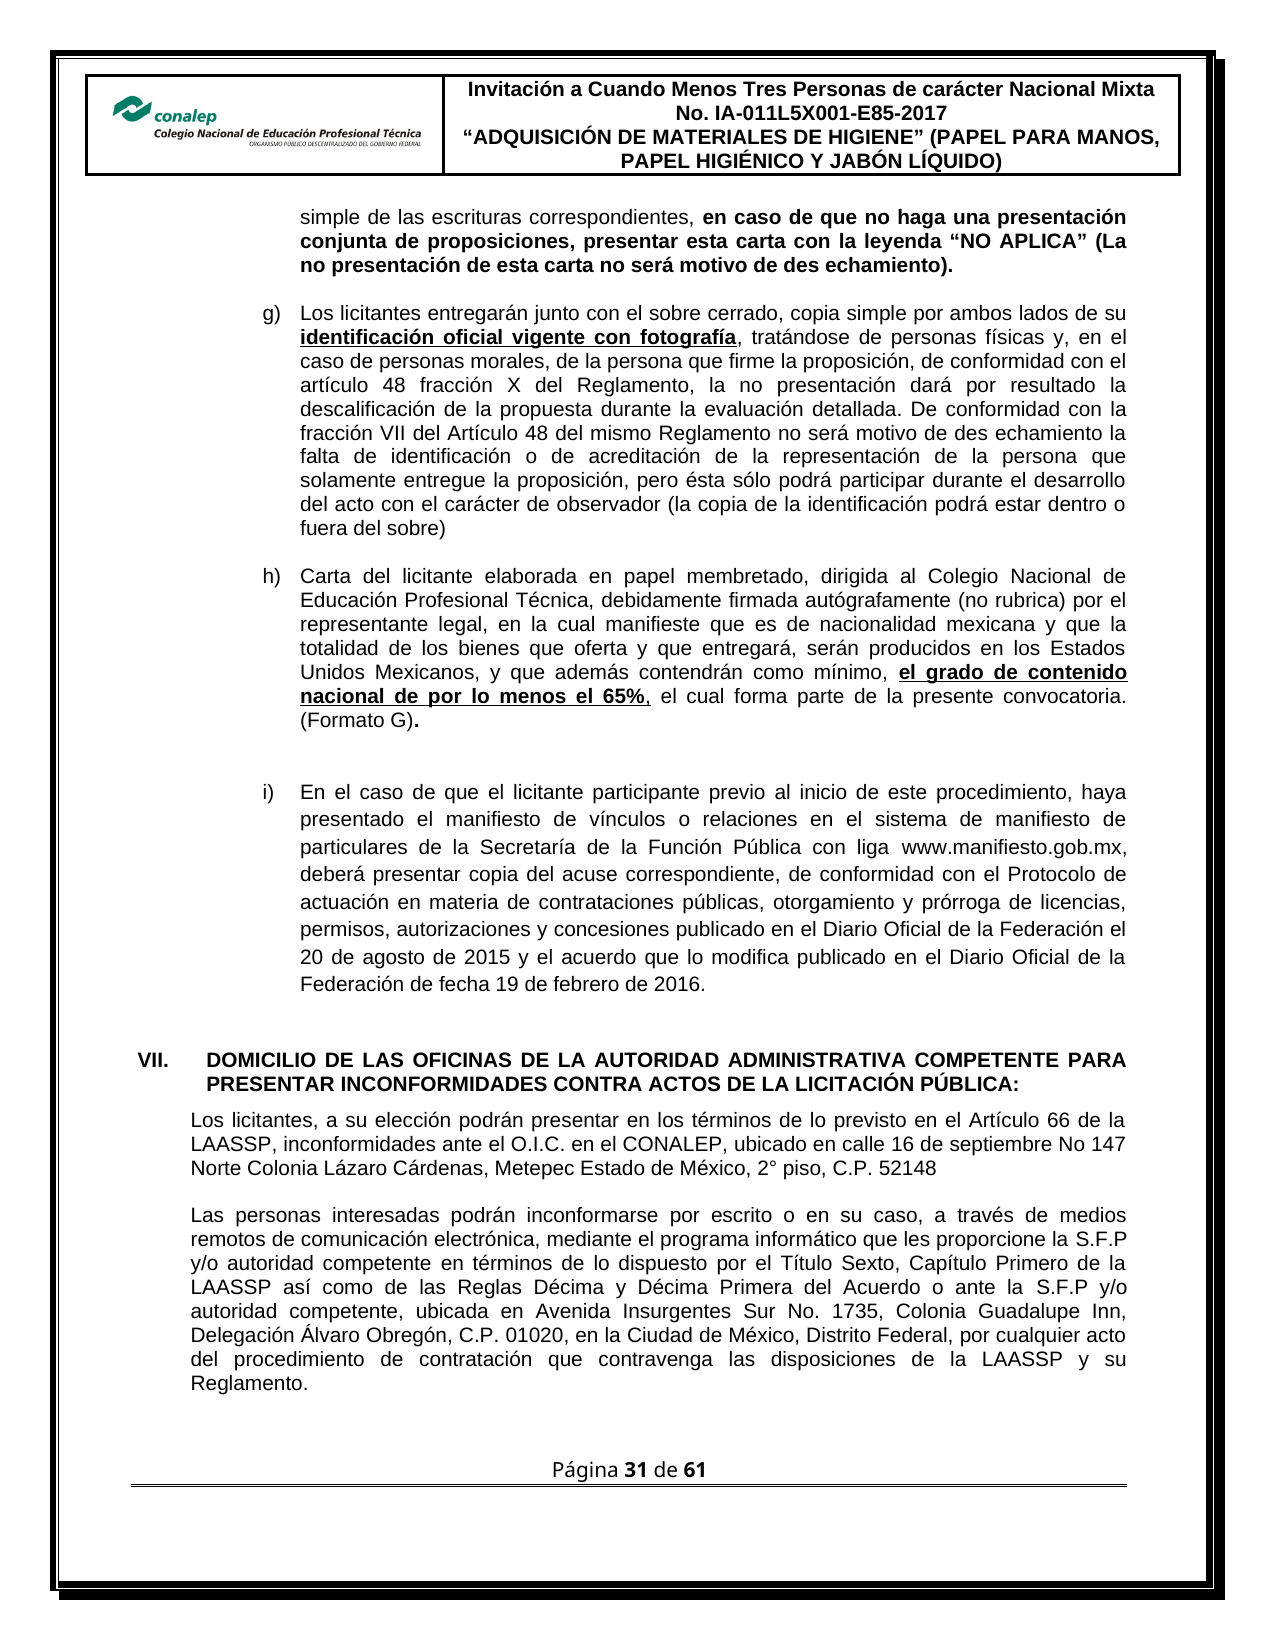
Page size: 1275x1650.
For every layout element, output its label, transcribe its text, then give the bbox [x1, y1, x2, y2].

list En el caso de que el licitante participante previo al inicio de este procedimiento, haya presentado el manifiesto de vínculos o relaciones en el sistema de manifiesto de particulares de la Secretaría de la Función Pública con liga www.manifiesto.gob.mx, deberá presentar copia del acuse correspondiente, de conformidad con el Protocolo de actuación en materia de contrataciones públicas, otorgamiento y prórroga de licencias, permisos, autorizaciones y concesiones publicado en el Diario Oficial de la Federación el 20 de agosto de 2015 y el acuerdo que lo modifica publicado en el Diario Oficial de la Federación de fecha 19 de febrero de 2016. [262, 780, 1127, 996]
picture [101, 86, 432, 157]
list DOMICILIO DE LAS OFICINAS DE LA AUTORIDAD ADMINISTRATIVA COMPETENTE PARA PRESENTAR INCONFORMIDADES CONTRA ACTOS DE LA LICITACIÓN PÚBLICA: [169, 1048, 1127, 1096]
text Los licitantes, a su elección podrán presentar en los términos de lo previsto en el Artículo 66 de la LAASSP, inconformidades ante el O.I.C. en el CONALEP, ubicado en calle 16 de septiembre No 147 Norte Colonia Lázaro Cárdenas, Metepec Estado de México, 2° piso, C.P. 52148 [190, 1107, 1127, 1179]
list Carta del licitante elaborada en papel membretado, dirigida al Colegio Nacional de Educación Profesional Técnica, debidamente firmada autógrafamente (no rubrica) por el representante legal, en la cual manifieste que es de nacionalidad mexicana y que la totalidad de los bienes que oferta y que entregará, serán producidos en los Estados Unidos Mexicanos, y que además contendrán como mínimo, el grado de contenido nacional de por lo menos el 65%, el cual forma parte de la presente convocatoria. (Formato G). [262, 564, 1127, 732]
list Los licitantes entregarán junto con el sobre cerrado, copia simple por ambos lados de su identificación oficial vigente con fotografía, tratándose de personas físicas y, en el caso de personas morales, de la persona que firme la proposición, de conformidad con el artículo 48 fracción X del Reglamento, la no presentación dará por resultado la descalificación de la propuesta durante la evaluación detallada. De conformidad con la fracción VII del Artículo 48 del mismo Reglamento no será motivo de des echamiento la falta de identificación o de acreditación de la representación de la persona que solamente entregue la proposición, pero ésta sólo podrá participar durante el desarrollo del acto con el carácter de observador (la copia de la identificación podrá estar dentro o fuera del sobre) [262, 301, 1127, 540]
text Las personas interesadas podrán inconformarse por escrito o en su caso, a través de medios remotos de comunicación electrónica, mediante el programa informático que les proporcione la S.F.P y/o autoridad competente en términos de lo dispuesto por el Título Sexto, Capítulo Primero de la LAASSP así como de las Reglas Décima y Décima Primera del Acuerdo o ante la S.F.P y/o autoridad competente, ubicada en Avenida Insurgentes Sur No. 1735, Colonia Guadalupe Inn, Delegación Álvaro Obregón, C.P. 01020, en la Ciudad de México, Distrito Federal, por cualquier acto del procedimiento de contratación que contravenga las disposiciones de la LAASSP y su Reglamento. [190, 1203, 1127, 1395]
